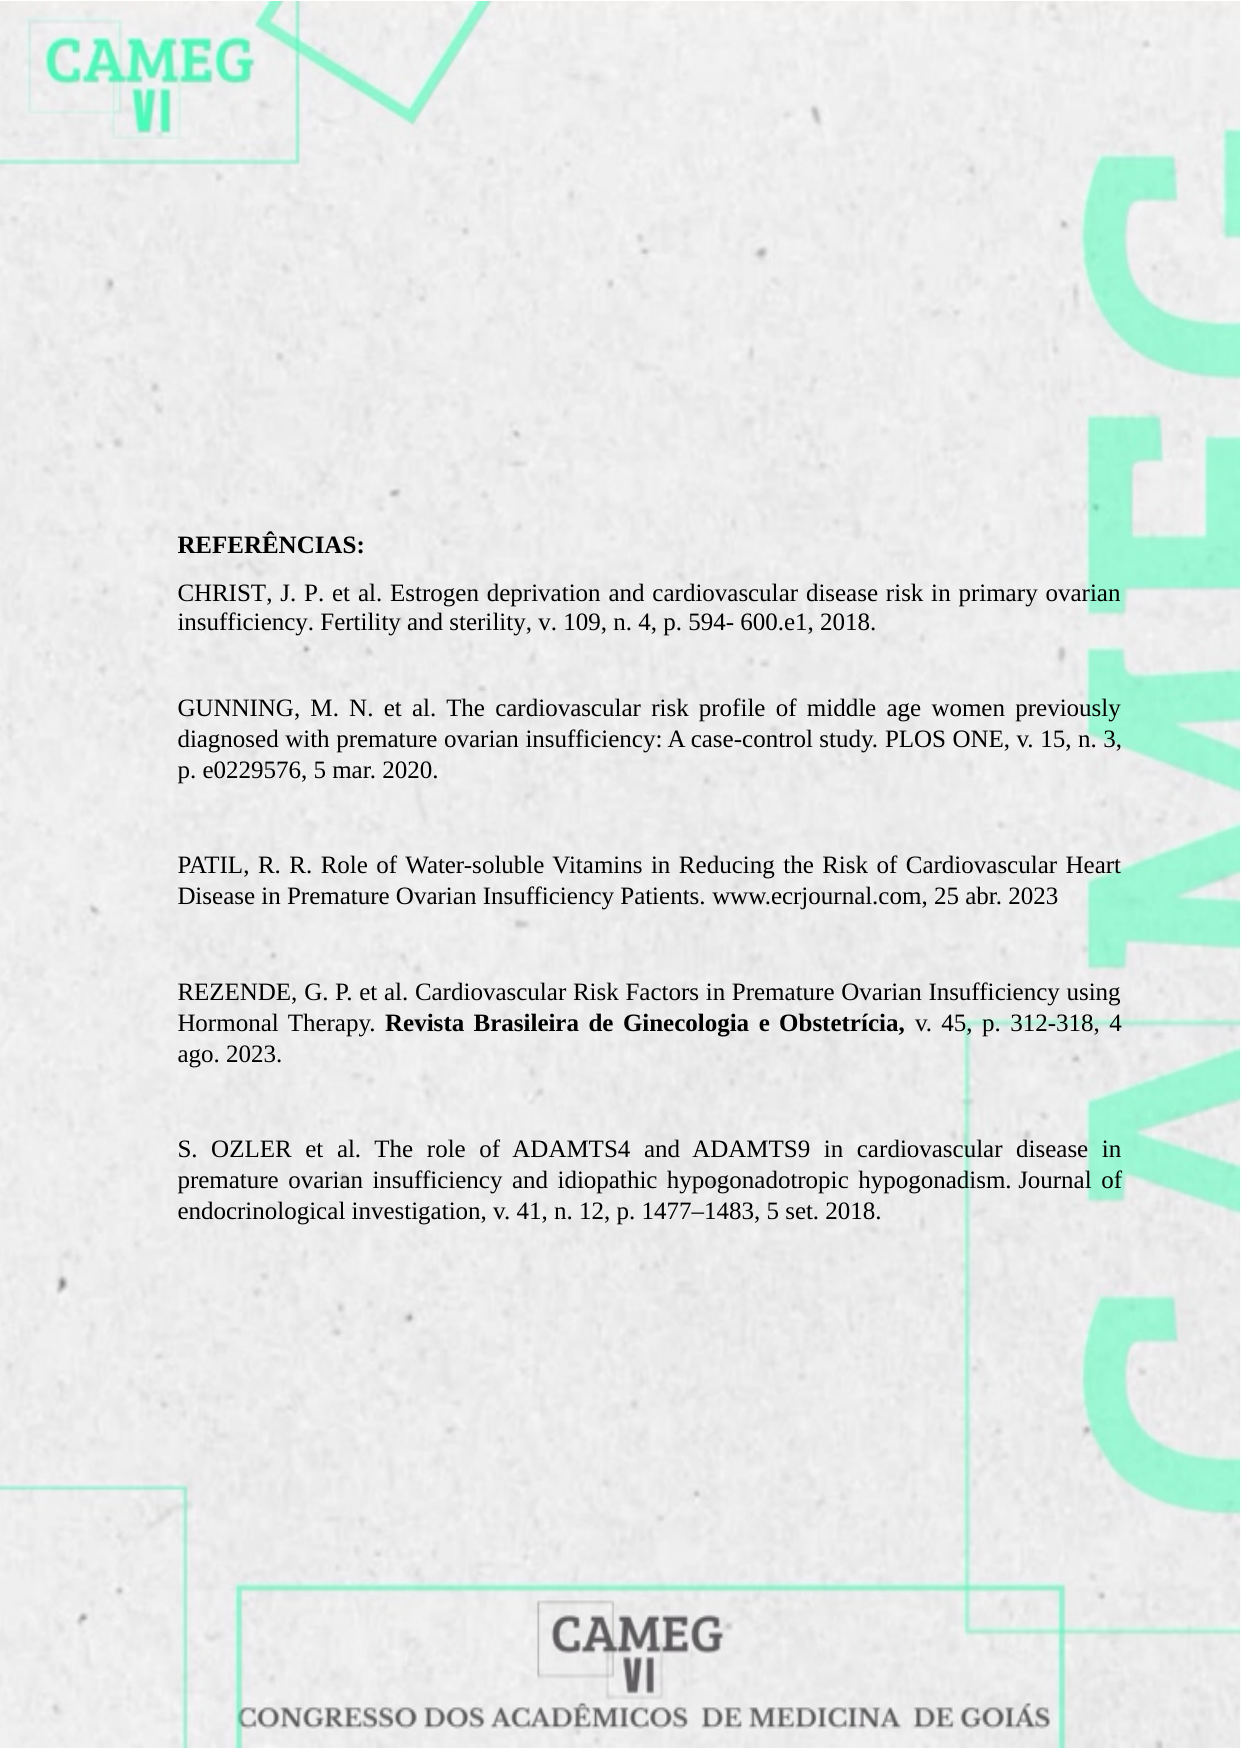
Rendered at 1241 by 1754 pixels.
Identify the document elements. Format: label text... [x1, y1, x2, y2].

text GUNNING, M. N. et al. The cardiovascular risk profile of middle age women previously diagnosed with premature ovarian insufficiency: A case-control study. PLOS ONE, v. 15, n. 3, p. e0229576, 5 mar. 2020. [177, 693, 1122, 784]
text CHRIST, J. P. et al. Estrogen deprivation and cardiovascular disease risk in primary ovarian insufficiency. Fertility and sterility, v. 109, n. 4, p. 594- 600.e1, 2018. [177, 578, 1122, 635]
text REZENDE, G. P. et al. Cardiovascular Risk Factors in Premature Ovarian Insufficiency using Hormonal Therapy. Revista Brasileira de Ginecologia e Obstetrícia, v. 45, p. 312-318, 4 ago. 2023. [177, 977, 1122, 1068]
picture [0, 1, 1241, 1748]
text REFERÊNCIAS: [177, 530, 1122, 559]
text PATIL, R. R. Role of Water-soluble Vitamins in Reducing the Risk of Cardiovascular Heart Disease in Premature Ovarian Insufficiency Patients. www.ecrjournal.com, 25 abr. 2023 [177, 850, 1122, 910]
text S. OZLER et al. The role of ADAMTS4 and ADAMTS9 in cardiovascular disease in premature ovarian insufficiency and idiopathic hypogonadotropic hypogonadism. Journal of endocrinological investigation, v. 41, n. 12, p. 1477–1483, 5 set. 2018. [177, 1134, 1122, 1225]
